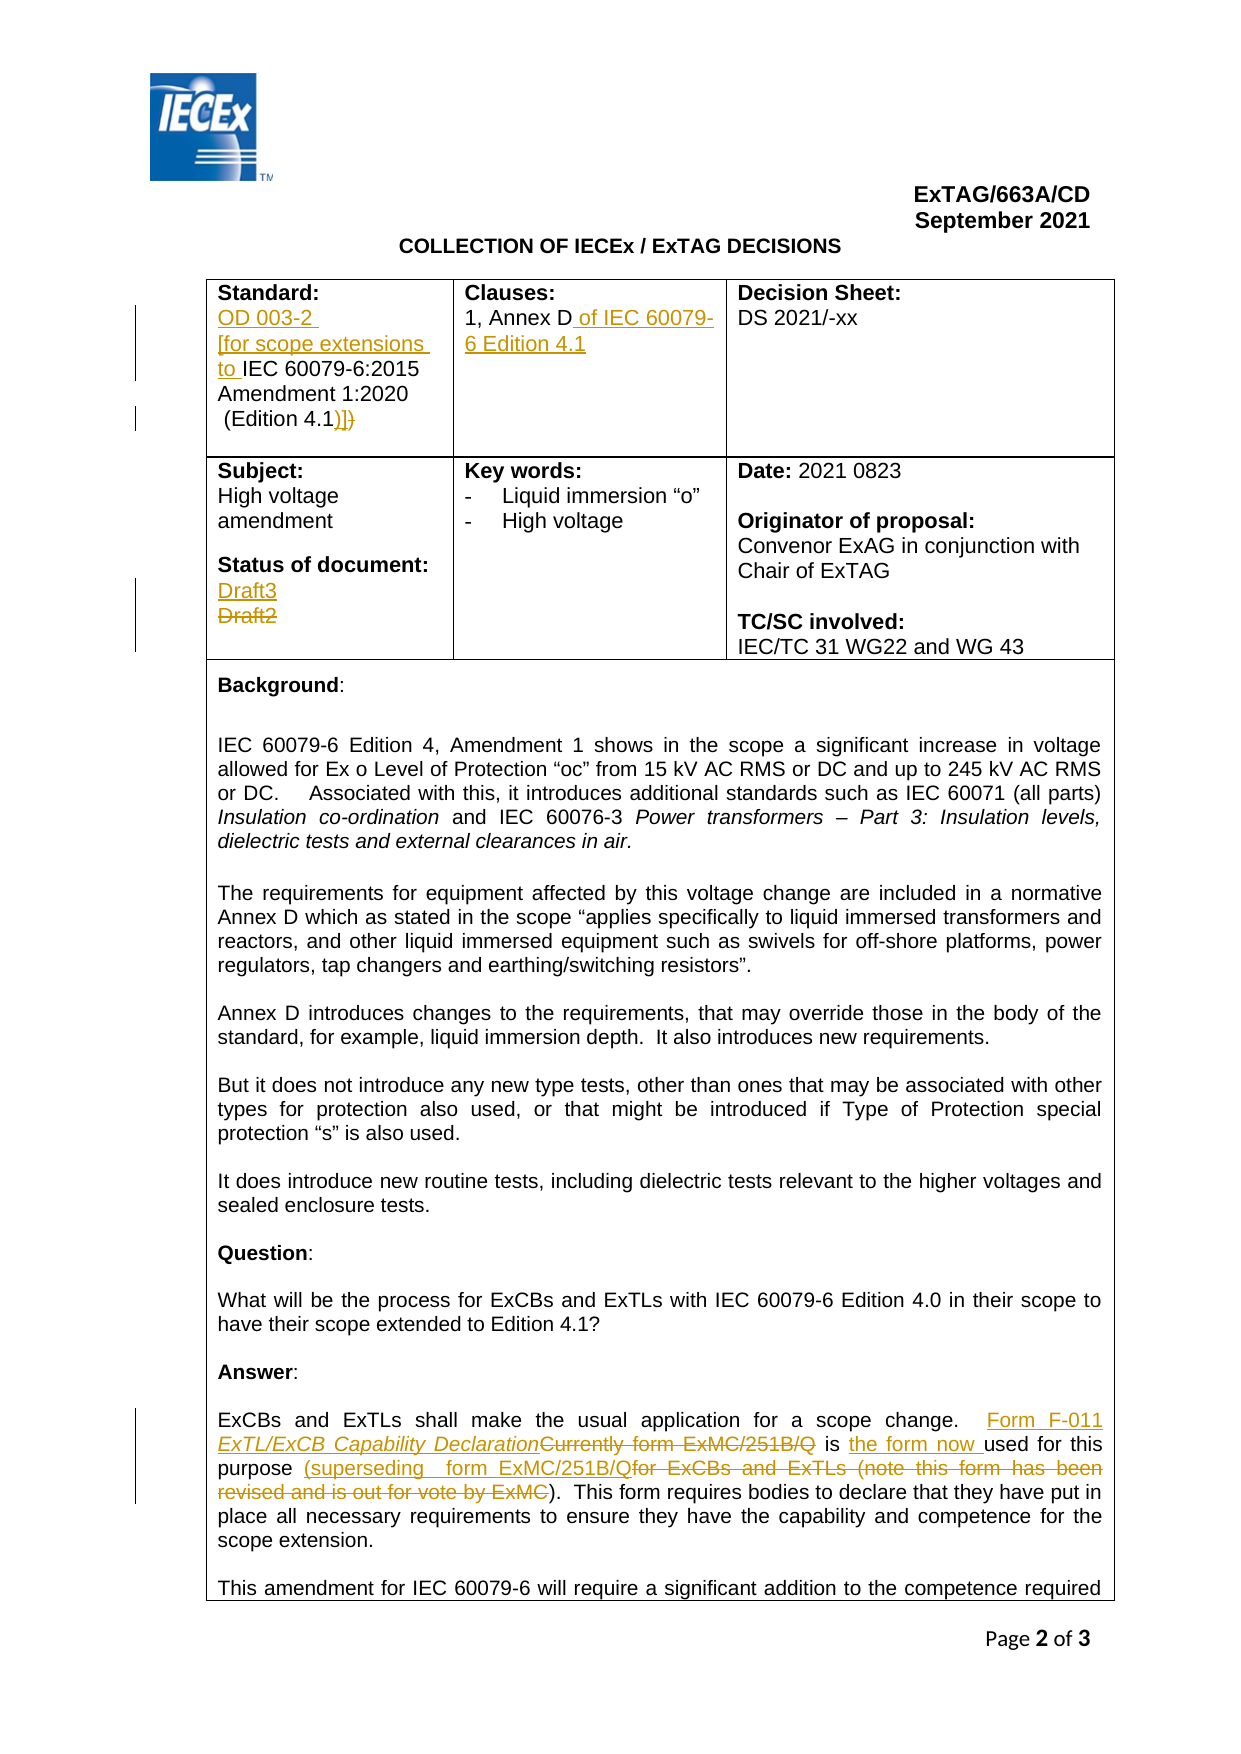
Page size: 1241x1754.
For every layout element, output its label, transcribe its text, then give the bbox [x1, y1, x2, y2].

table_cell Subject: High voltage amendment Status of document: [207, 458, 453, 659]
table_header Decision Sheet: DS 2021/-xx [727, 280, 1114, 456]
table_cell Key words: Liquid immersion “o” High voltage [454, 458, 726, 659]
picture [150, 73, 273, 181]
table_header Clauses: 1, Annex D [454, 280, 726, 456]
text COLLECTION OF IECEx / ExTAG DECISIONS [150, 233, 1090, 257]
table_header Standard: IEC 60079-6:2015 Amendment 1:2020 (Edition 4.1 [207, 280, 453, 456]
table_cell Date: 2021 0823 Originator of proposal: Convenor ExAG in conjunction with Chair of ExTAG TC/SC involved: IEC/TC 31 WG22 and WG 43 [727, 458, 1114, 659]
